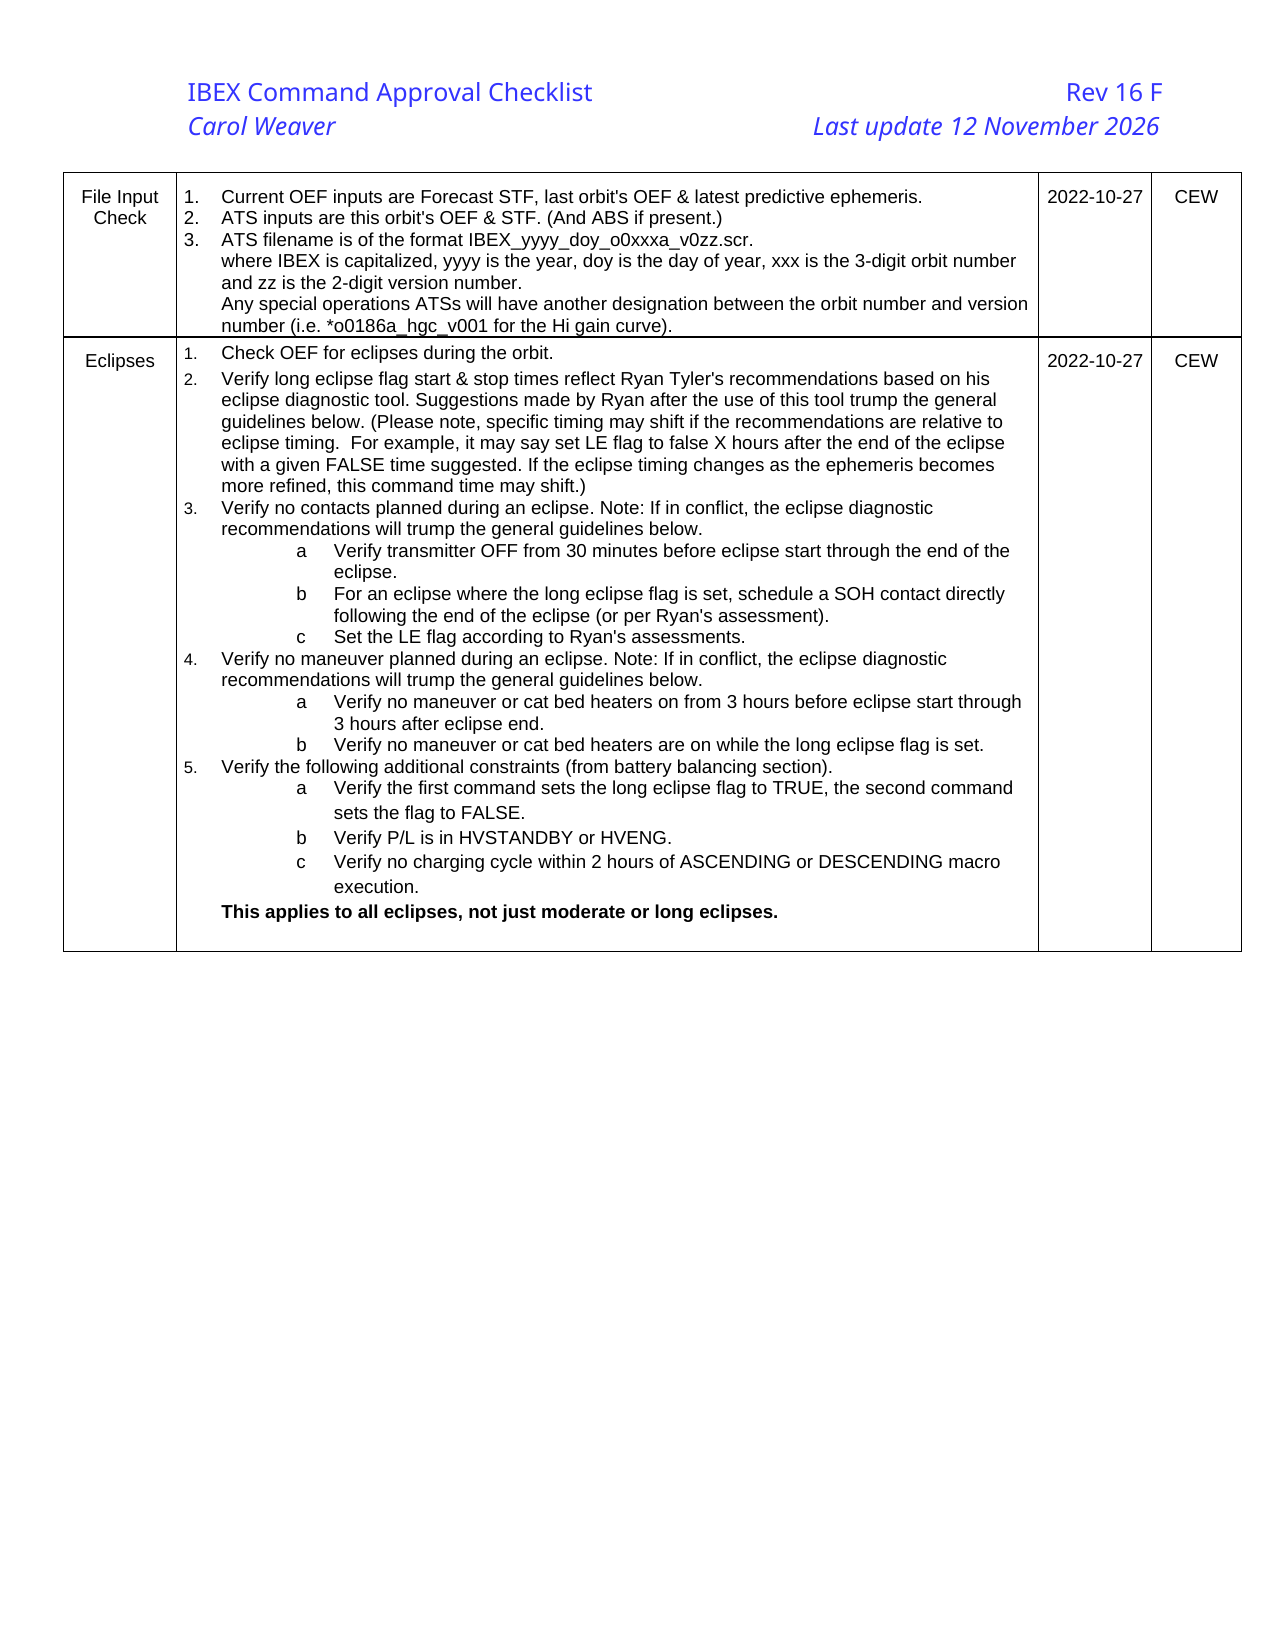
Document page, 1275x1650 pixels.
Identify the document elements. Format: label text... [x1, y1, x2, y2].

table_cell CEW [1152, 173, 1241, 336]
table_cell File Input Check [64, 173, 176, 336]
table_cell CEW [1152, 338, 1241, 951]
table_cell 2022-10-27 [1039, 338, 1151, 951]
table_cell Current OEF inputs are Forecast STF, last orbit's OEF & latest predictive ephemeris. ATS inputs are this orbit's OEF & STF. (And ABS if present.) ATS filename is of the format IBEX_yyyy_doy_o0xxxa_v0zz.scr. where IBEX is capitalized, yyyy is the year, doy is the day of year, xxx is the 3-digit orbit number and zz is the 2-digit version number. Any special operations ATSs will have another designation between the orbit number and version number (i.e. *o0186a_hgc_v001 for the Hi gain curve). [177, 173, 1038, 336]
table_cell Check OEF for eclipses during the orbit. Verify long eclipse flag start & stop times reflect Ryan Tyler's recommendations based on his eclipse diagnostic tool. Suggestions made by Ryan after the use of this tool trump the general guidelines below. (Please note, specific timing may shift if the recommendations are relative to eclipse timing. For example, it may say set LE flag to false X hours after the end of the eclipse with a given FALSE time suggested. If the eclipse timing changes as the ephemeris becomes more refined, this command time may shift.) Verify no contacts planned during an eclipse. Note: If in conflict, the eclipse diagnostic recommendations will trump the general guidelines below. Verify transmitter OFF from 30 minutes before eclipse start through the end of the eclipse. For an eclipse where the long eclipse flag is set, schedule a SOH contact directly following the end of the eclipse (or per Ryan's assessment). Set the LE flag according to Ryan's assessments. Verify no maneuver planned during an eclipse. Note: If in conflict, the eclipse diagnostic recommendations will trump the general guidelines below. Verify no maneuver or cat bed heaters on from 3 hours before eclipse start through 3 hours after eclipse end. Verify no maneuver or cat bed heaters are on while the long eclipse flag is set. Verify the following additional constraints (from battery balancing section). Verify the first command sets the long eclipse flag to TRUE, the second command sets the flag to FALSE. Verify P/L is in HVSTANDBY or HVENG. Verify no charging cycle within 2 hours of ASCENDING or DESCENDING macro execution. This applies to all eclipses, not just moderate or long eclipses. [177, 338, 1038, 951]
table_cell 2022-10-27 [1039, 173, 1151, 336]
table_cell Eclipses [64, 338, 176, 951]
